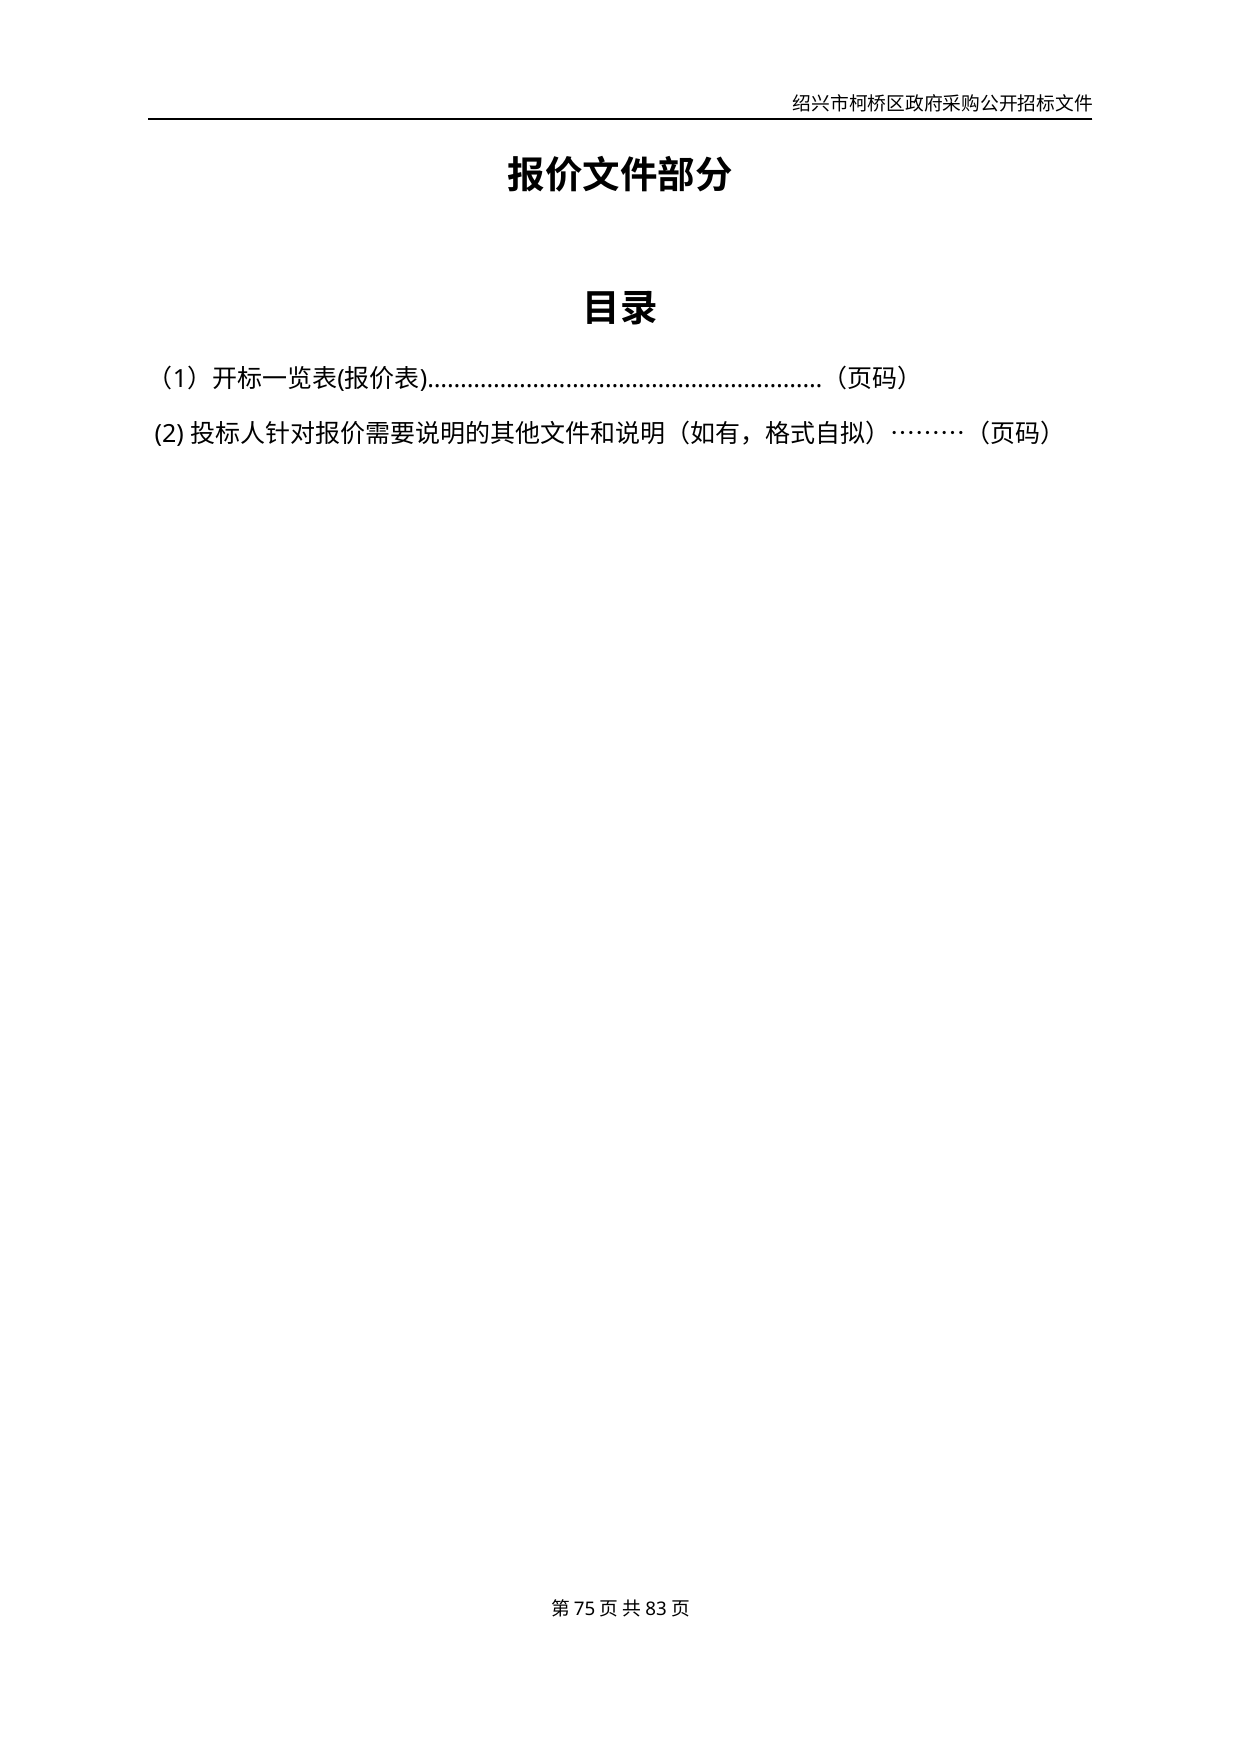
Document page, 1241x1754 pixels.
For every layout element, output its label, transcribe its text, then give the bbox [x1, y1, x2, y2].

text （1）开标一览表(报价表)……………………………………………………（页码） [148, 359, 1092, 395]
text (2) 投标人针对报价需要说明的其他文件和说明（如有，格式自拟）………（页码） [148, 413, 1092, 449]
text 报价文件部分 [148, 145, 1092, 199]
text 目录 [148, 277, 1092, 332]
